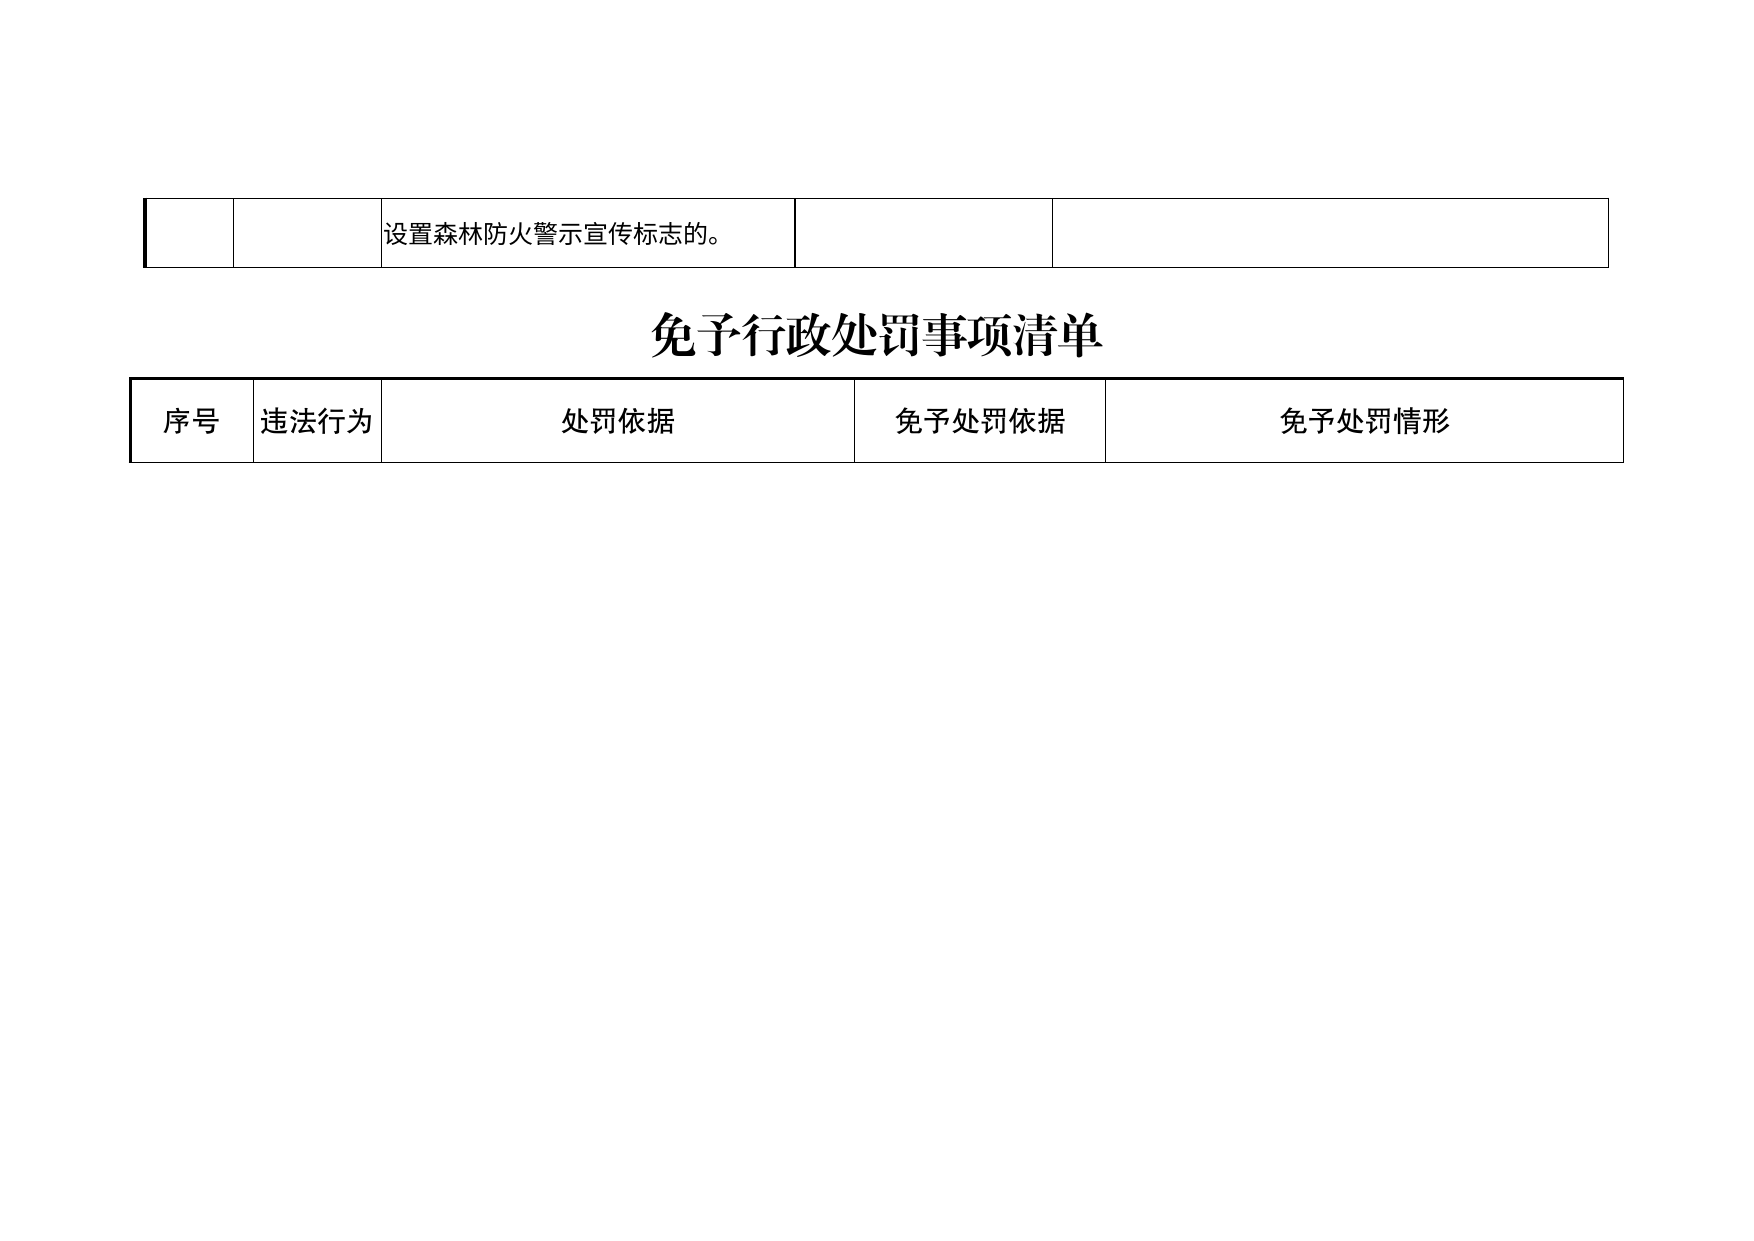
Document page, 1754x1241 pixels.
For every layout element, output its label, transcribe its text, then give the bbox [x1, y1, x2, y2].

table_cell 免予处罚情形 [1106, 380, 1623, 462]
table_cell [382, 199, 794, 267]
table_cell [796, 199, 1052, 267]
table_cell 1 [147, 199, 233, 267]
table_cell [234, 199, 381, 267]
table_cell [1053, 199, 1608, 267]
table_cell 序号 [132, 380, 253, 462]
table_cell 违法行为 [254, 380, 381, 462]
table_cell 免予处罚依据 [855, 380, 1105, 462]
table_header 免予行政处罚事项清单 [130, 300, 1624, 377]
table_cell 处罚依据 [382, 380, 854, 462]
